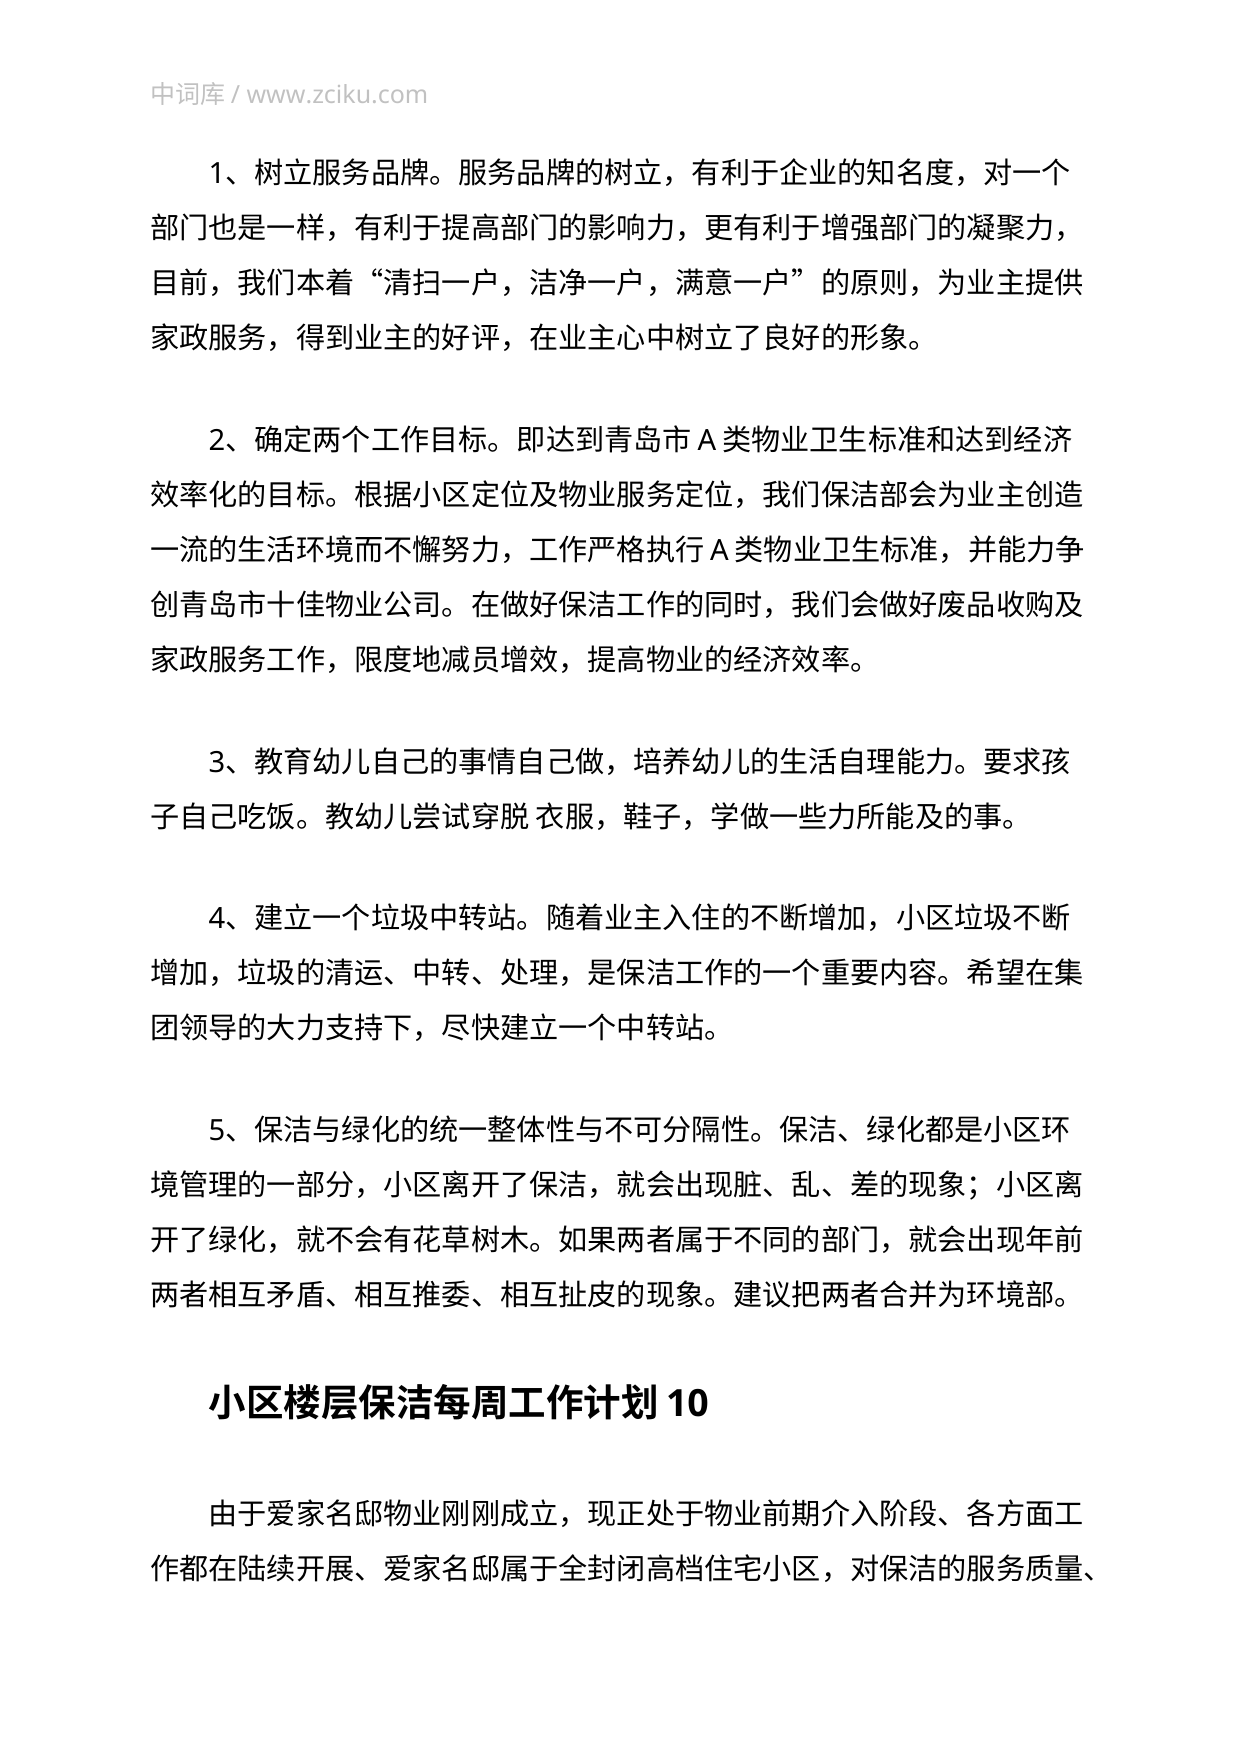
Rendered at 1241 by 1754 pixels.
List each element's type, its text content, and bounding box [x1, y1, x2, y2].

text 2、确定两个工作目标。即达到青岛市A类物业卫生标准和达到经济效率化的目标。根据小区定位及物业服务定位，我们保洁部会为业主创造一流的生活环境而不懈努力，工作严格执行A类物业卫生标准，并能力争创青岛市十佳物业公司。在做好保洁工作的同时，我们会做好废品收购及家政服务工作，限度地减员增效，提高物业的经济效率。 [150, 417, 1090, 679]
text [150, 1491, 1090, 1588]
text 1、树立服务品牌。服务品牌的树立，有利于企业的知名度，对一个部门也是一样，有利于提高部门的影响力，更有利于增强部门的凝聚力，目前，我们本着“清扫一户，洁净一户，满意一户”的原则，为业主提供家政服务，得到业主的好评，在业主心中树立了良好的形象。 [150, 150, 1090, 357]
text 小区楼层保洁每周工作计划10 [150, 1373, 1090, 1428]
text 4、建立一个垃圾中转站。随着业主入住的不断增加，小区垃圾不断增加，垃圾的清运、中转、处理，是保洁工作的一个重要内容。希望在集团领导的大力支持下，尽快建立一个中转站。 [150, 895, 1090, 1047]
text 5、保洁与绿化的统一整体性与不可分隔性。保洁、绿化都是小区环境管理的一部分，小区离开了保洁，就会出现脏、乱、差的现象；小区离开了绿化，就不会有花草树木。如果两者属于不同的部门，就会出现年前两者相互矛盾、相互推委、相互扯皮的现象。建议把两者合并为环境部。 [150, 1107, 1090, 1314]
text 3、教育幼儿自己的事情自己做，培养幼儿的生活自理能力。要求孩子自己吃饭。教幼儿尝试穿脱 衣服，鞋子，学做一些力所能及的事。 [150, 738, 1090, 835]
